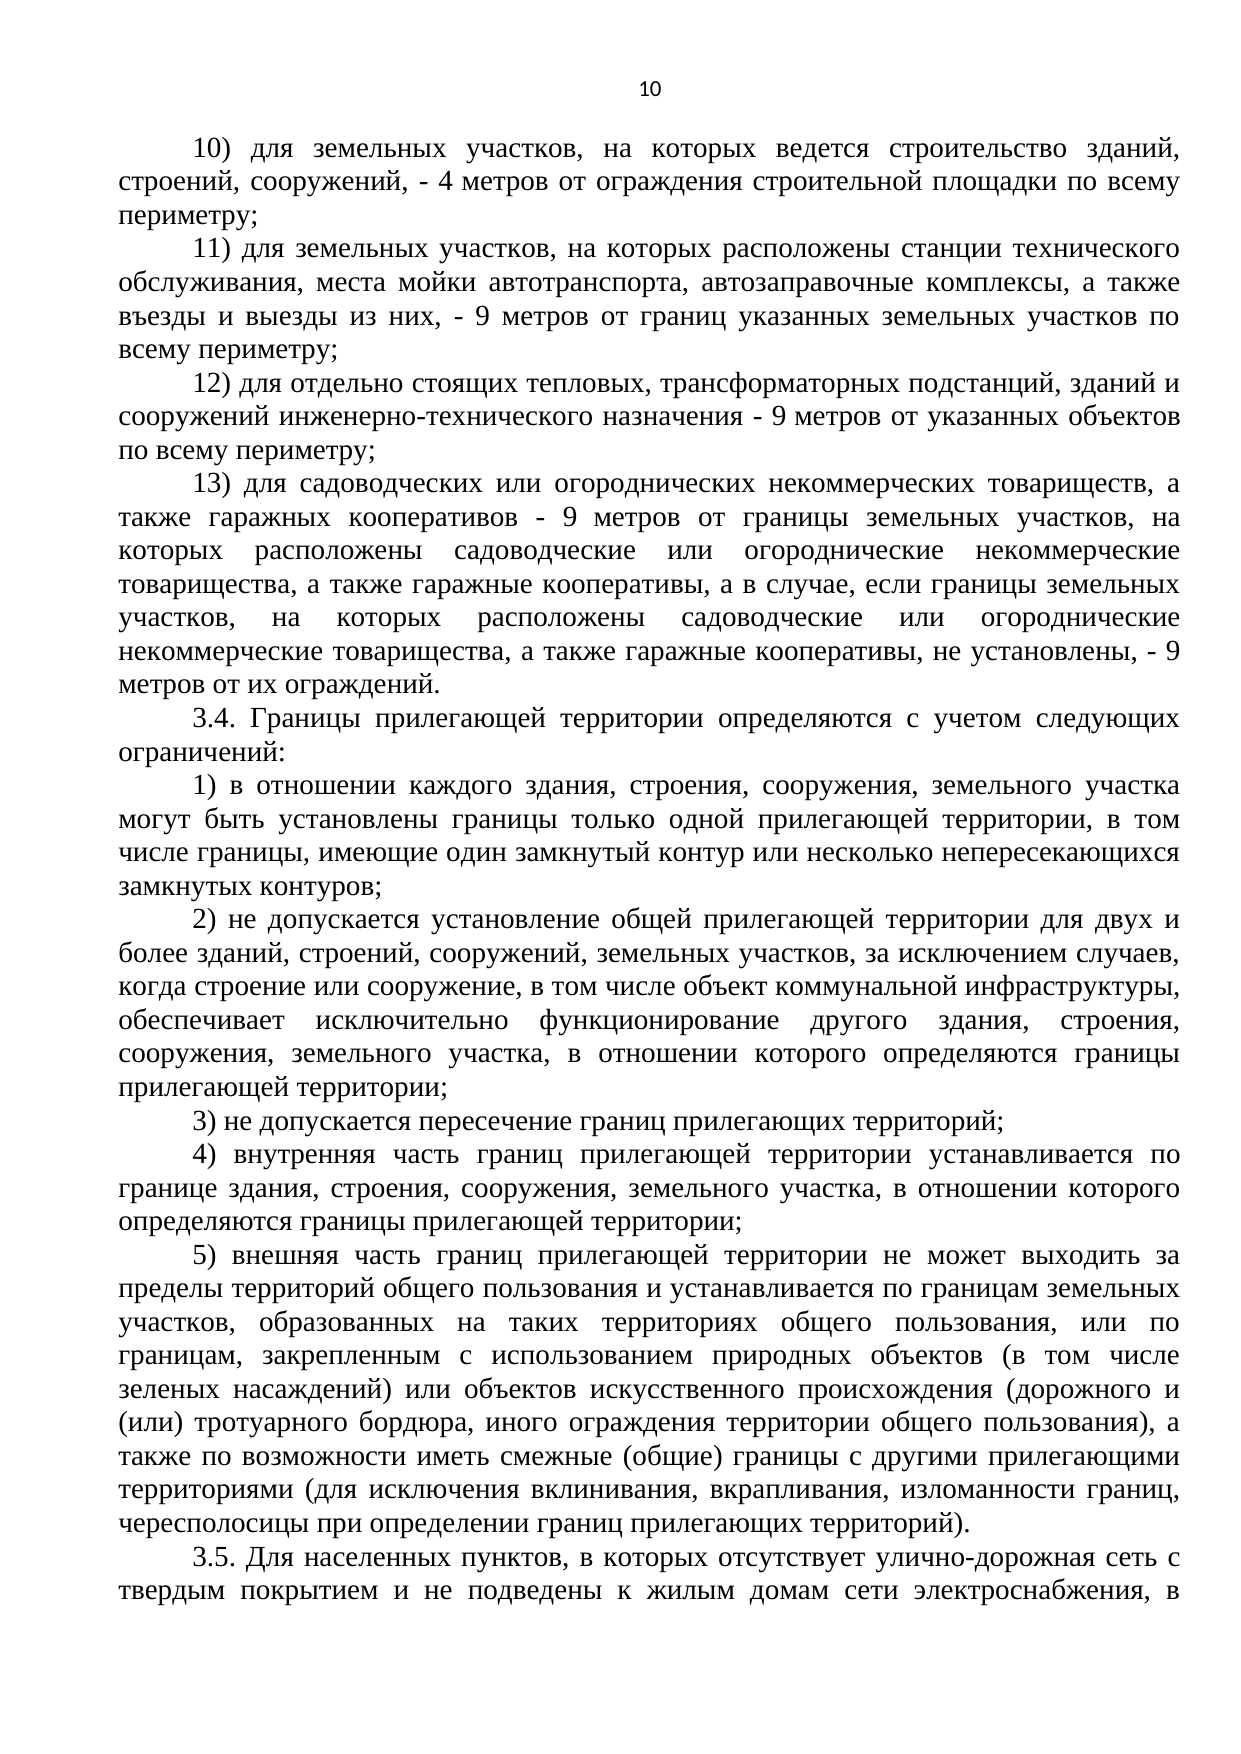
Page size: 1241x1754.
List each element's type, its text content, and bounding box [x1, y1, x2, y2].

text 11) для земельных участков, на которых расположены станции технического обслуживания, места мойки автотранспорта, автозаправочные комплексы, а также въезды и выезды из них, - 9 метров от границ указанных земельных участков по всему периметру; [118, 231, 1181, 365]
text 2) не допускается установление общей прилегающей территории для двух и более зданий, строений, сооружений, земельных участков, за исключением случаев, когда строение или сооружение, в том числе объект коммунальной инфраструктуры, обеспечивает исключительно функционирование другого здания, строения, сооружения, земельного участка, в отношении которого определяются границы прилегающей территории; [118, 901, 1181, 1103]
text 3.4. Границы прилегающей территории определяются с учетом следующих ограничений: [118, 700, 1181, 767]
text 4) внутренняя часть границ прилегающей территории устанавливается по границе здания, строения, сооружения, земельного участка, в отношении которого определяются границы прилегающей территории; [118, 1136, 1181, 1237]
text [118, 1539, 1181, 1606]
text 1) в отношении каждого здания, строения, сооружения, земельного участка могут быть установлены границы только одной прилегающей территории, в том числе границы, имеющие один замкнутый контур или несколько непересекающихся замкнутых контуров; [118, 767, 1181, 901]
text 3) не допускается пересечение границ прилегающих территорий; [118, 1103, 1181, 1136]
text 13) для садоводческих или огороднических некоммерческих товариществ, а также гаражных кооперативов - 9 метров от границы земельных участков, на которых расположены садоводческие или огороднические некоммерческие товарищества, а также гаражные кооперативы, а в случае, если границы земельных участков, на которых расположены садоводческие или огороднические некоммерческие товарищества, а также гаражные кооперативы, не установлены, - 9 метров от их ограждений. [118, 465, 1181, 700]
text 5) внешняя часть границ прилегающей территории не может выходить за пределы территорий общего пользования и устанавливается по границам земельных участков, образованных на таких территориях общего пользования, или по границам, закрепленным с использованием природных объектов (в том числе зеленых насаждений) или объектов искусственного происхождения (дорожного и (или) тротуарного бордюра, иного ограждения территории общего пользования), а также по возможности иметь смежные (общие) границы с другими прилегающими территориями (для исключения вклинивания, вкрапливания, изломанности границ, чересполосицы при определении границ прилегающих территорий). [118, 1237, 1181, 1539]
text 10) для земельных участков, на которых ведется строительство зданий, строений, сооружений, - 4 метров от ограждения строительной площадки по всему периметру; [118, 130, 1181, 231]
text 12) для отдельно стоящих тепловых, трансформаторных подстанций, зданий и сооружений инженерно-технического назначения - 9 метров от указанных объектов по всему периметру; [118, 365, 1181, 465]
